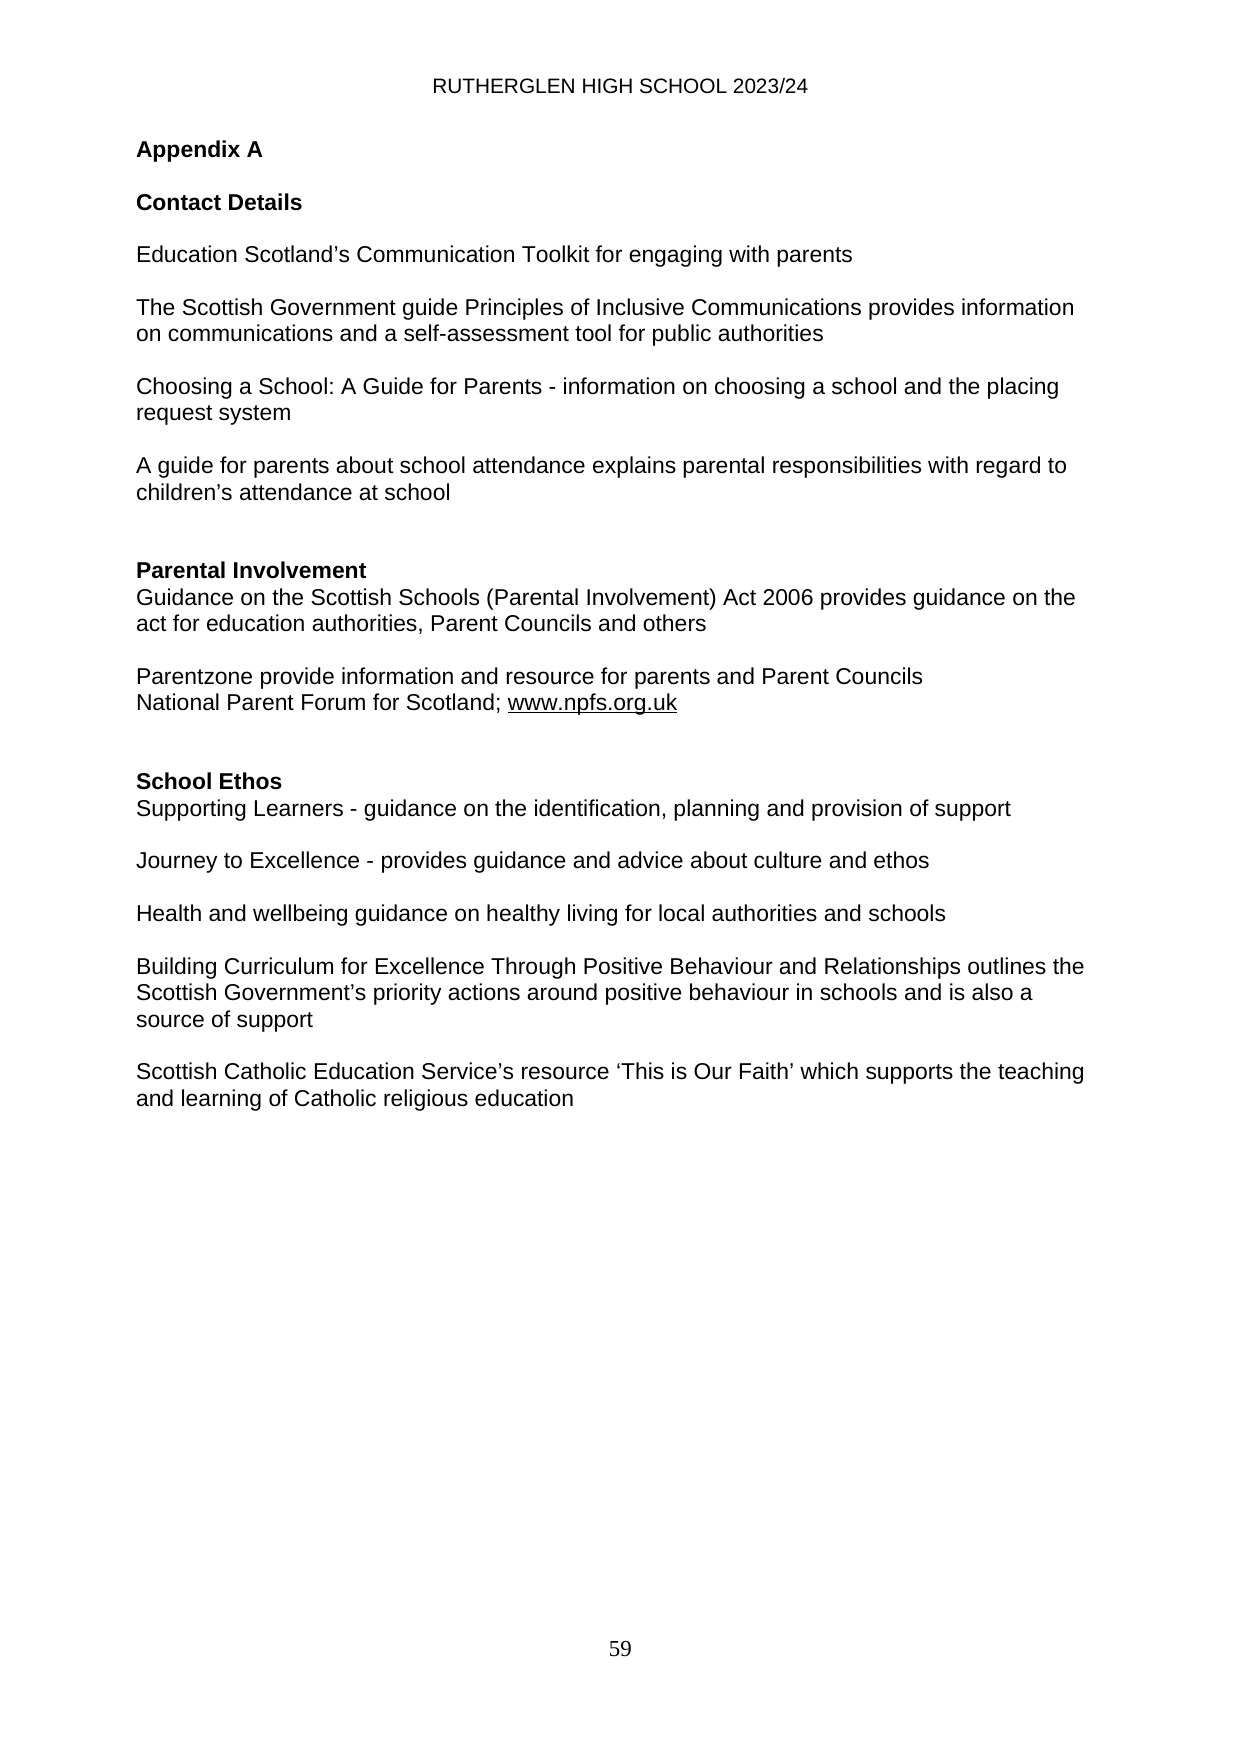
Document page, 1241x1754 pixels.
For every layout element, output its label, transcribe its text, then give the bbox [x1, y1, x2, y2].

text Choosing a School: A Guide for Parents - information on choosing a school and the placing request system [136, 373, 1104, 426]
text Contact Details [136, 188, 1104, 215]
text School Ethos [136, 768, 1104, 795]
text The Scottish Government guide Principles of Inclusive Communications provides information on communications and a self-assessment tool for public authorities [136, 294, 1104, 347]
text National Parent Forum for Scotland; www.npfs.org.uk [136, 689, 1104, 716]
text Guidance on the Scottish Schools (Parental Involvement) Act 2006 provides guidance on the act for education authorities, Parent Councils and others [136, 584, 1104, 637]
text Parentzone provide information and resource for parents and Parent Councils [136, 663, 1104, 689]
text A guide for parents about school attendance explains parental responsibilities with regard to children’s attendance at school [136, 452, 1104, 505]
text Appendix A [136, 136, 1104, 162]
text Parental Involvement [136, 557, 1104, 584]
text Scottish Catholic Education Service’s resource ‘This is Our Faith’ which supports the teaching and learning of Catholic religious education [136, 1058, 1104, 1111]
text Health and wellbeing guidance on healthy living for local authorities and schools [136, 900, 1104, 926]
text Education Scotland’s Communication Toolkit for engaging with parents [136, 241, 1104, 268]
text Supporting Learners - guidance on the identification, planning and provision of support [136, 795, 1104, 821]
text Building Curriculum for Excellence Through Positive Behaviour and Relationships outlines the Scottish Government’s priority actions around positive behaviour in schools and is also a source of support [136, 953, 1104, 1032]
text Journey to Excellence - provides guidance and advice about culture and ethos [136, 847, 1104, 874]
